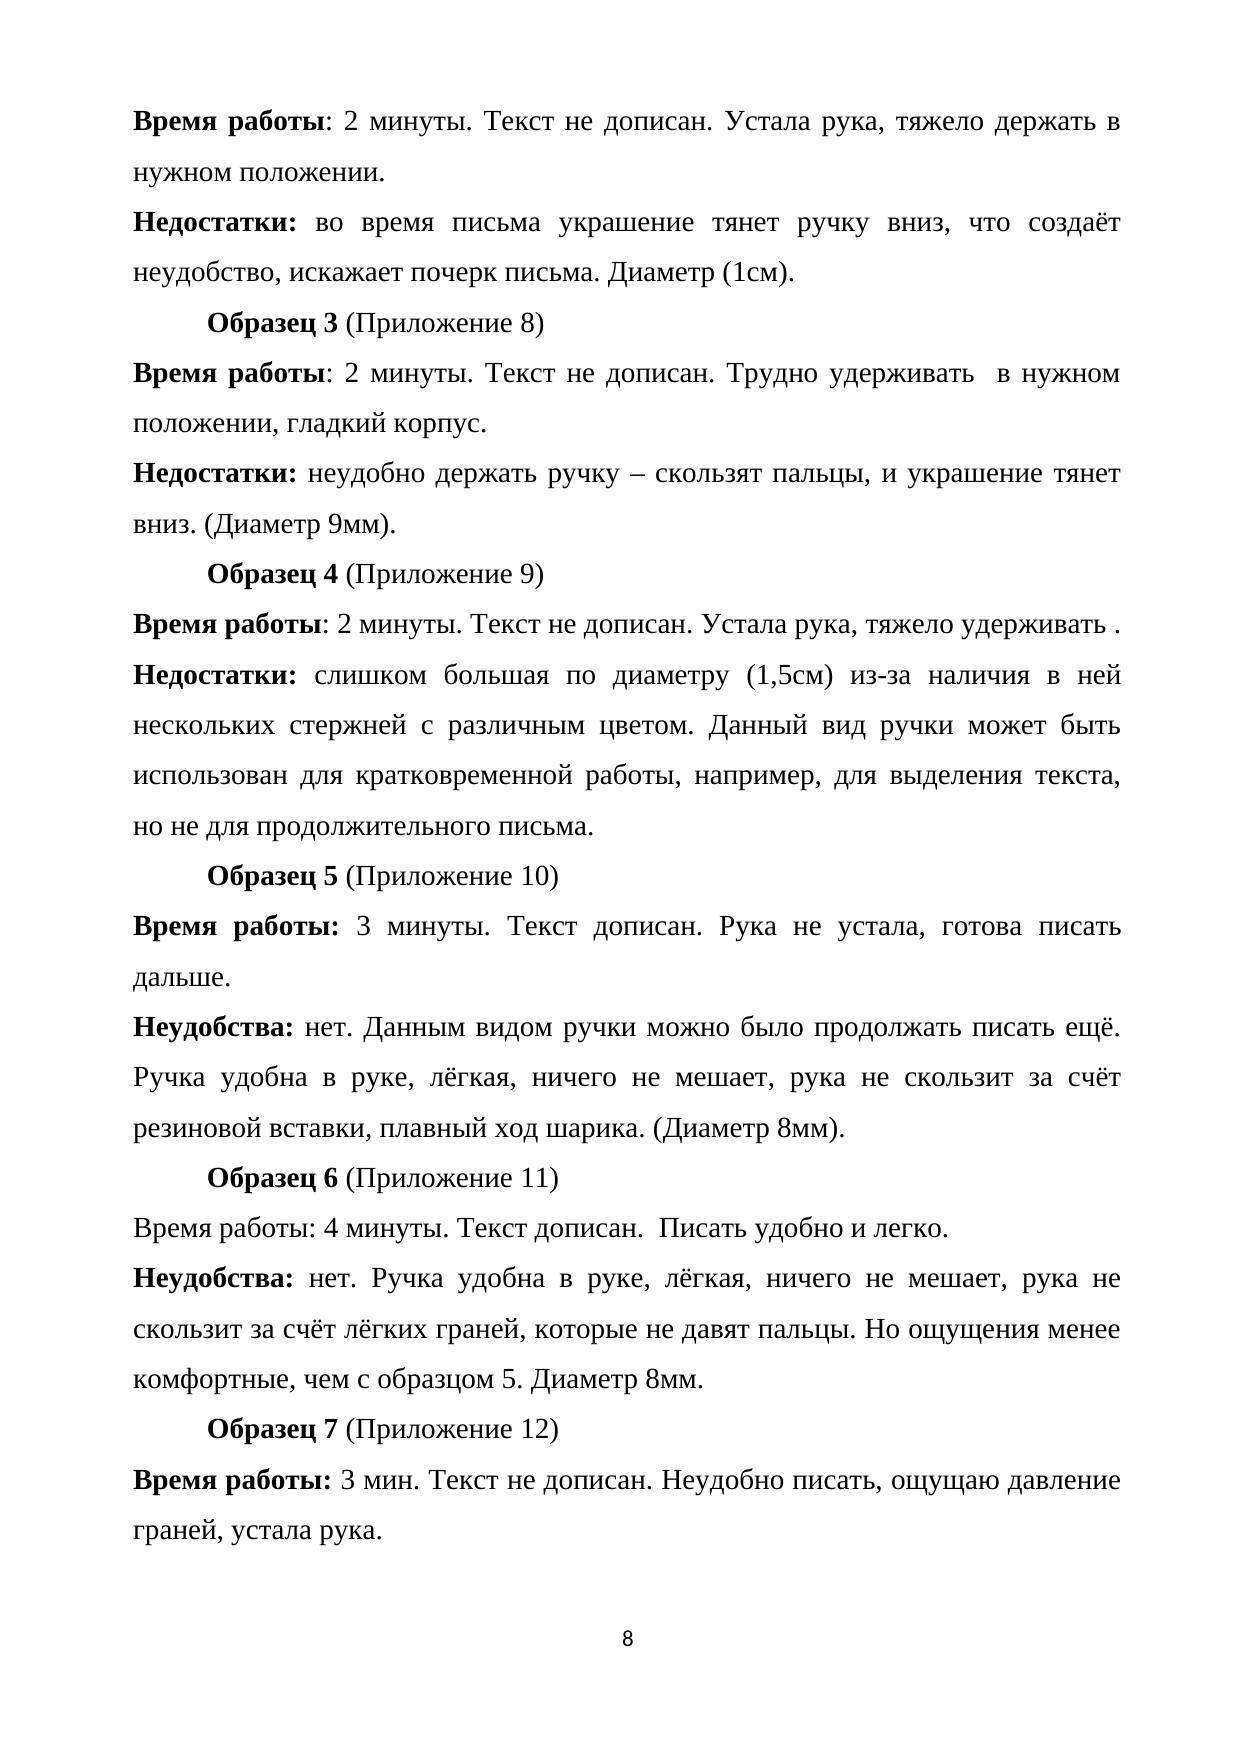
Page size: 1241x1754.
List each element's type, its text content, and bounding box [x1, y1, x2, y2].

text Время работы: 4 минуты. Текст дописан. Писать удобно и легко. [133, 1210, 1122, 1244]
text Недостатки: во время письма украшение тянет ручку вниз, что создаёт неудобство, искажает почерк письма. Диаметр (1см). [133, 204, 1122, 288]
text Образец 7 (Приложение 12) [133, 1412, 1122, 1445]
text Время работы: 2 минуты. Текст не дописан. Устала рука, тяжело держать в нужном положении. [133, 103, 1122, 187]
text Время работы: 3 мин. Текст не дописан. Неудобно писать, ощущаю давление граней, устала рука. [133, 1462, 1122, 1546]
text Образец 6 (Приложение 11) [133, 1160, 1122, 1193]
text Неудобства: нет. Ручка удобна в руке, лёгкая, ничего не мешает, рука не скользит за счёт лёгких граней, которые не давят пальцы. Но ощущения менее комфортные, чем с образцом 5. Диаметр 8мм. [133, 1261, 1122, 1395]
text Время работы: 2 минуты. Текст не дописан. Устала рука, тяжело удерживать . [133, 607, 1122, 640]
text Образец 5 (Приложение 10) [133, 858, 1122, 892]
text Образец 3 (Приложение 8) [133, 305, 1122, 338]
text Время работы: 2 минуты. Текст не дописан. Трудно удерживать в нужном положении, гладкий корпус. [133, 355, 1122, 439]
text Недостатки: неудобно держать ручку – скользят пальцы, и украшение тянет вниз. (Диаметр 9мм). [133, 456, 1122, 539]
text Неудобства: нет. Данным видом ручки можно было продолжать писать ещё. Ручка удобна в руке, лёгкая, ничего не мешает, рука не скользит за счёт резиновой вставки, плавный ход шарика. (Диаметр 8мм). [133, 1009, 1122, 1143]
text Образец 4 (Приложение 9) [133, 556, 1122, 590]
text Недостатки: слишком большая по диаметру (1,5см) из-за наличия в ней нескольких стержней с различным цветом. Данный вид ручки может быть использован для кратковременной работы, например, для выделения текста, но не для продолжительного письма. [133, 657, 1122, 841]
text Время работы: 3 минуты. Текст дописан. Рука не устала, готова писать дальше. [133, 908, 1122, 992]
